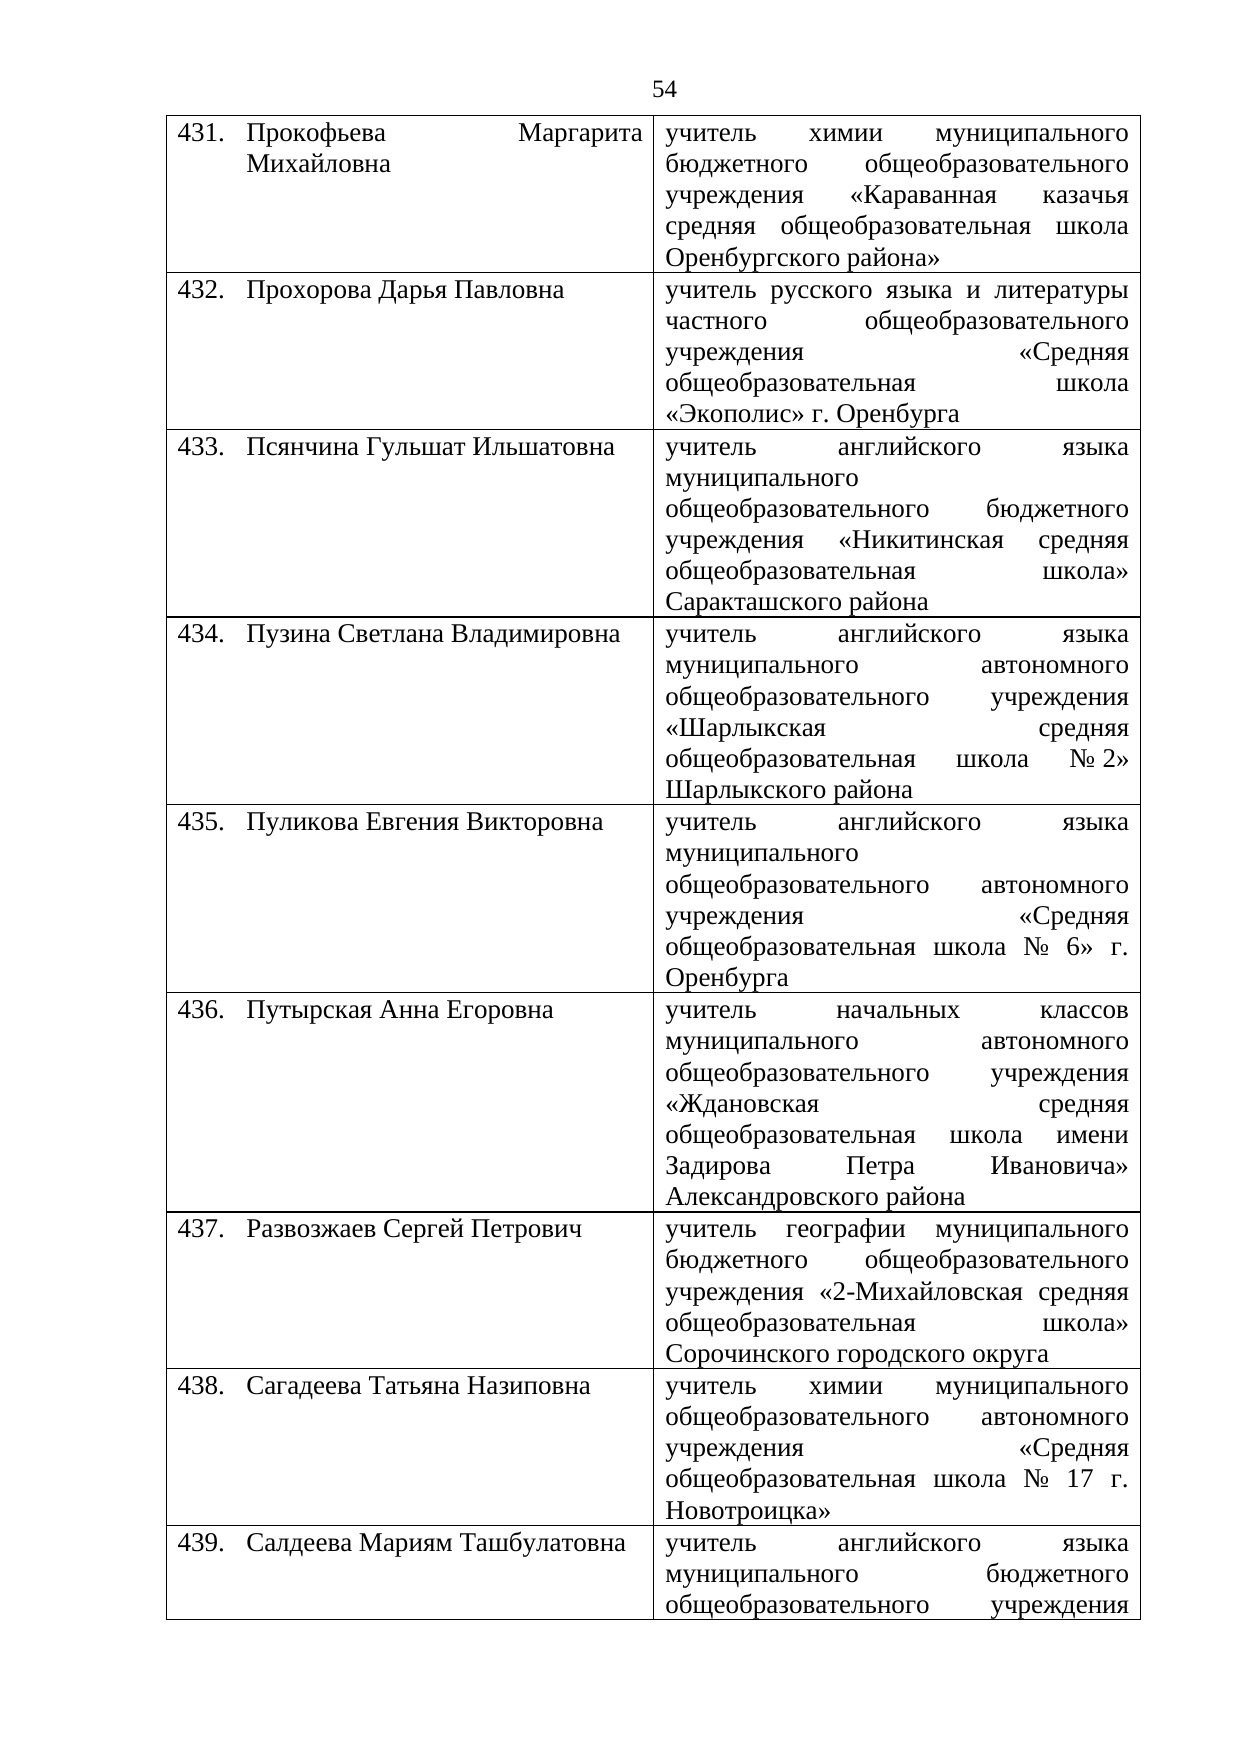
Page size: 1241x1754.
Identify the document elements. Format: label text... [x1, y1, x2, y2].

table_cell [167, 805, 235, 992]
table_cell [167, 993, 235, 1211]
table_cell Развозжаев Сергей Петрович [235, 1213, 653, 1368]
table_cell учитель географии муниципального бюджетного общеобразовательного учреждения «2-Михайловская средняя общеобразовательная школа» Сорочинского городского округа [654, 1213, 1140, 1368]
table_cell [235, 1526, 653, 1619]
table_cell [167, 618, 235, 804]
table_cell учитель русского языка и литературы частного общеобразовательного учреждения «Средняя общеобразовательная школа «Экополис» г. Оренбурга [654, 273, 1140, 428]
table_cell [167, 116, 235, 272]
table_cell учитель английского языка муниципального автономного общеобразовательного учреждения «Шарлыкская средняя общеобразовательная школа № 2» Шарлыкского района [654, 618, 1140, 804]
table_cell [654, 1526, 1140, 1619]
table_cell Пузина Светлана Владимировна [235, 618, 653, 804]
table_cell Пуликова Евгения Викторовна [235, 805, 653, 992]
table_cell учитель химии муниципального общеобразовательного автономного учреждения «Средняя общеобразовательная школа № 17 г. Новотроицка» [654, 1369, 1140, 1525]
table_cell учитель химии муниципального бюджетного общеобразовательного учреждения «Караванная казачья средняя общеобразовательная школа Оренбургского района» [654, 116, 1140, 272]
table_cell Путырская Анна Егоровна [235, 993, 653, 1211]
table_cell Прокофьева Маргарита Михайловна [235, 116, 653, 272]
table_cell Прохорова Дарья Павловна [235, 273, 653, 428]
table_cell [167, 273, 235, 428]
table_cell учитель английского языка муниципального общеобразовательного автономного учреждения «Средняя общеобразовательная школа № 6» г. Оренбурга [654, 805, 1140, 992]
table_cell [167, 1369, 235, 1525]
table_cell учитель начальных классов муниципального автономного общеобразовательного учреждения «Ждановская средняя общеобразовательная школа имени Задирова Петра Ивановича» Александровского района [654, 993, 1140, 1211]
table_cell Псянчина Гульшат Ильшатовна [235, 430, 653, 616]
table_cell [167, 1526, 235, 1619]
table_cell [167, 430, 235, 616]
table_cell Сагадеева Татьяна Назиповна [235, 1369, 653, 1525]
table_cell учитель английского языка муниципального общеобразовательного бюджетного учреждения «Никитинская средняя общеобразовательная школа» Саракташского района [654, 430, 1140, 616]
table_cell [167, 1213, 235, 1368]
